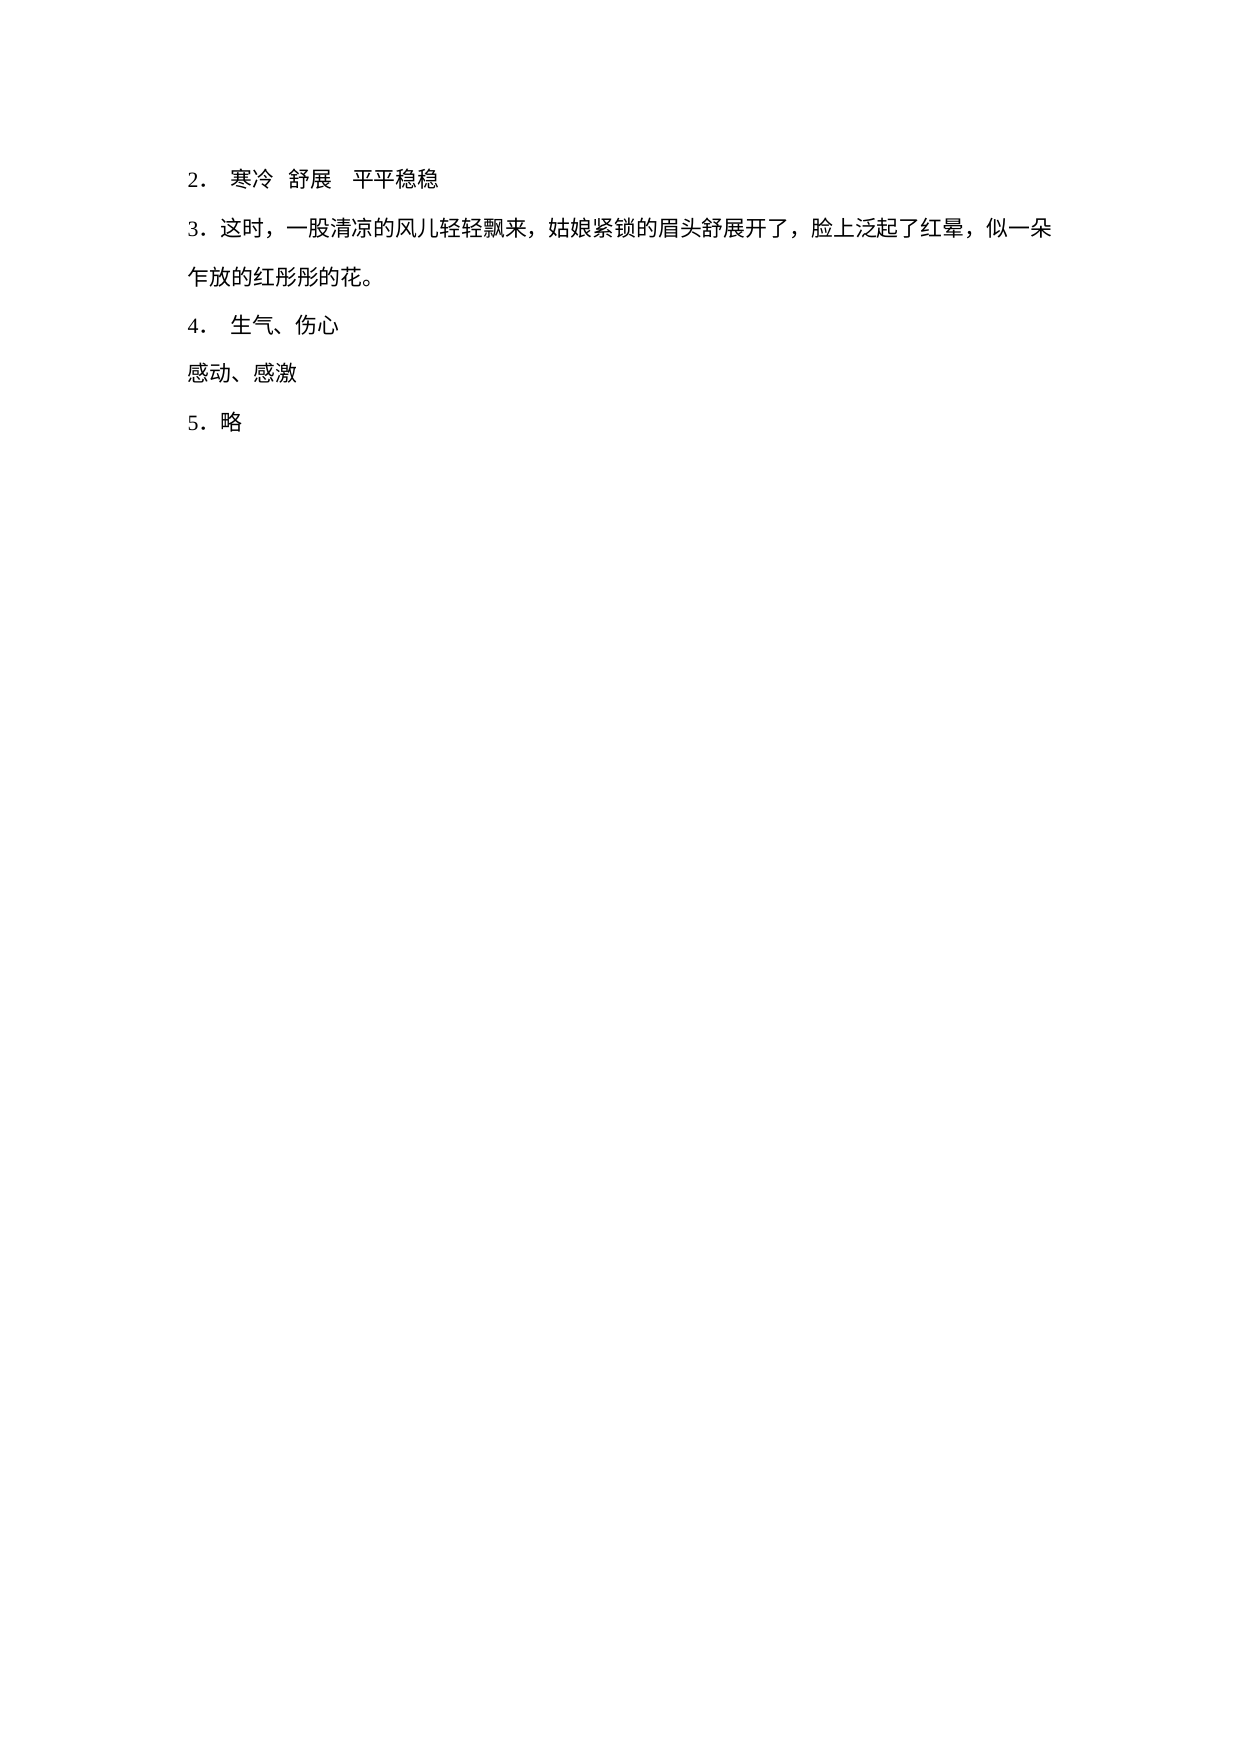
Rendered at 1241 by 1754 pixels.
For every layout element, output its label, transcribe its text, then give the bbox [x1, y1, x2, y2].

text 5．略 [187, 404, 1053, 437]
text 3．这时，一股清凉的风儿轻轻飘来，姑娘紧锁的眉头舒展开了，脸上泛起了红晕，似一朵乍放的红彤彤的花。 [187, 210, 1053, 292]
text 感动、感激 [187, 356, 1053, 388]
text 2． 寒冷 舒展 平平稳稳 [187, 162, 1053, 194]
text 4． 生气、伤心 [187, 307, 1053, 340]
